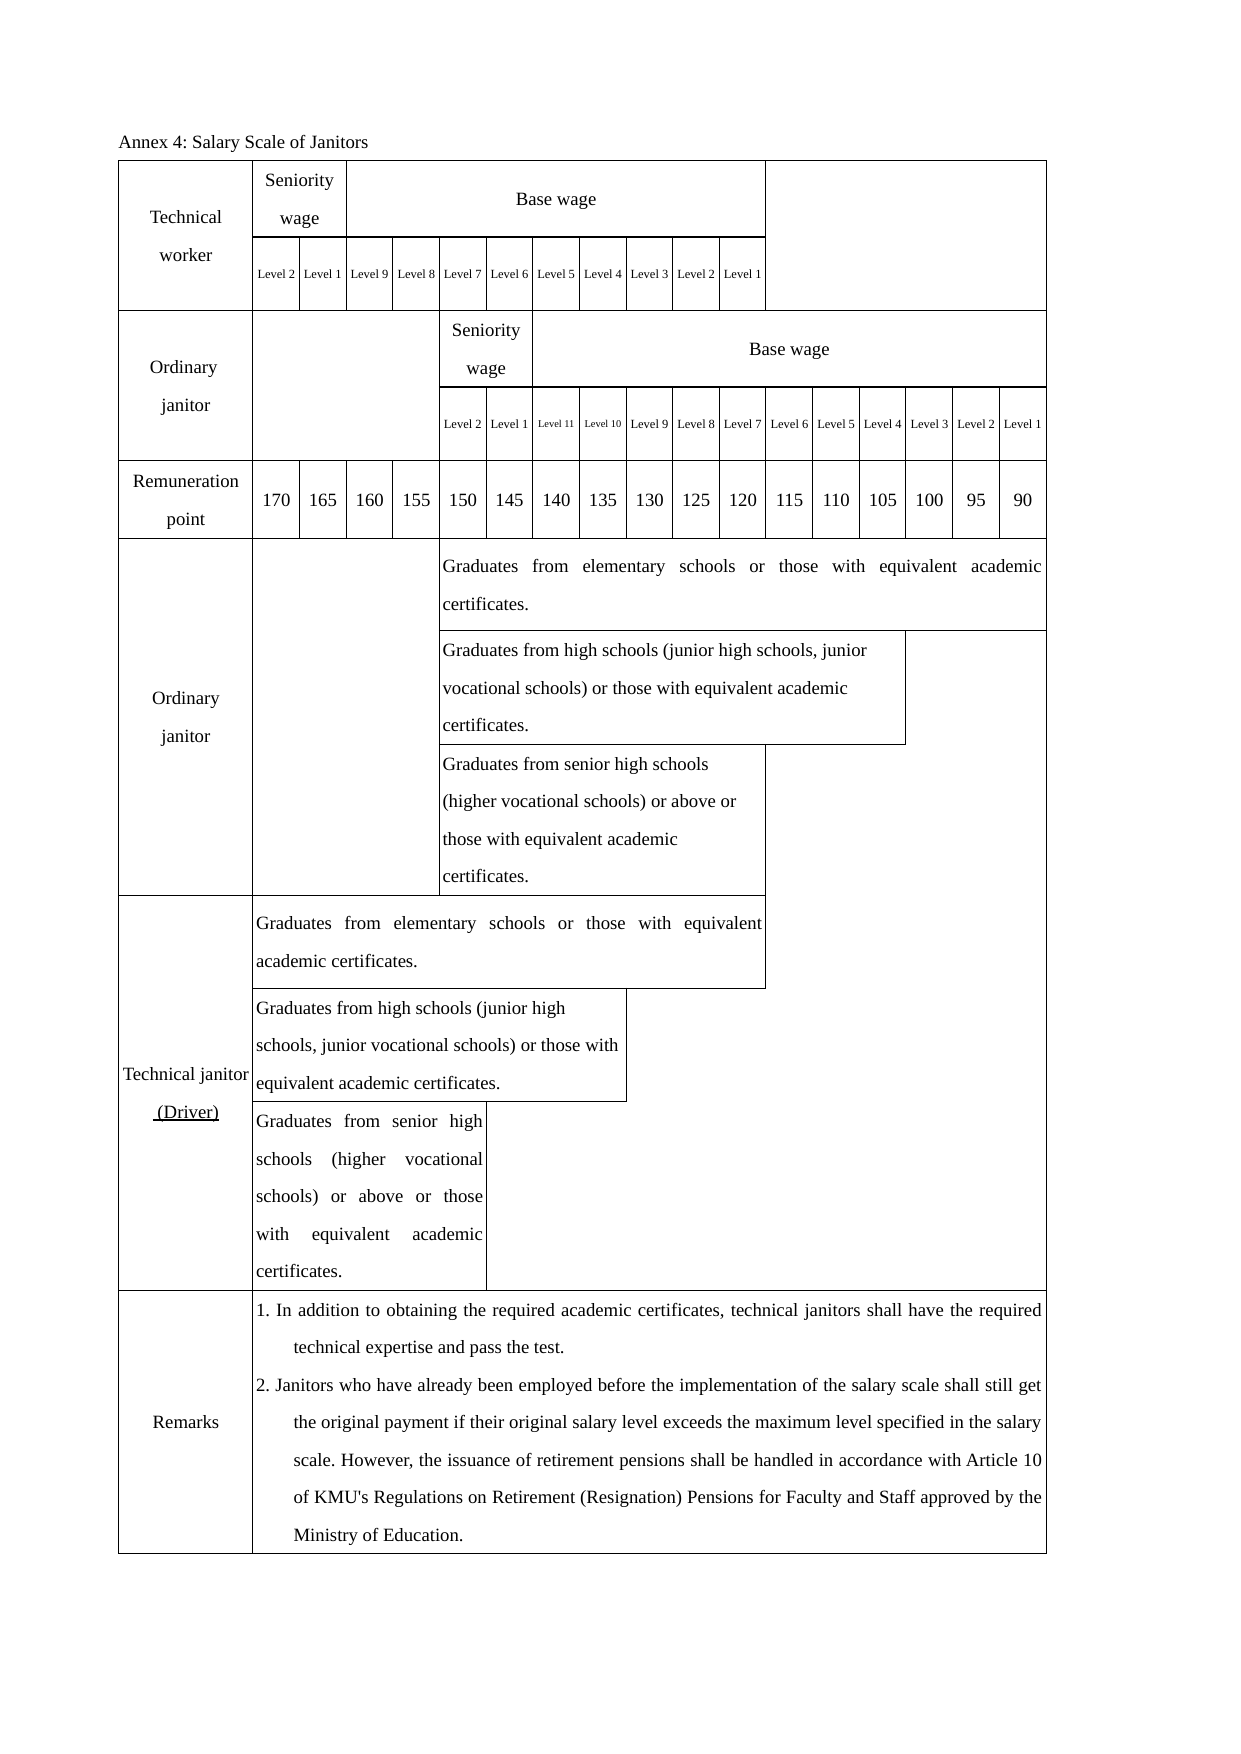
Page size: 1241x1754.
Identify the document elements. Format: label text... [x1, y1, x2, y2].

table_cell [253, 311, 439, 460]
table_cell 120 [720, 461, 765, 538]
table_cell Remarks [119, 1291, 252, 1553]
table_cell Level 9 [627, 388, 672, 460]
table_cell [906, 631, 1046, 744]
table_cell 100 [906, 461, 952, 538]
table_cell Level 2 [953, 388, 999, 460]
table_header Base wage [347, 161, 765, 236]
table_cell Level 5 [533, 238, 579, 310]
table_cell [627, 988, 1046, 1101]
table_cell Level 3 [627, 238, 672, 310]
table_cell 1. In addition to obtaining the required academic certificates, technical janitors shall have the required technical expertise and pass the test. 2. Janitors who have already been employed before the implementation of the salary scale shall still get the original payment if their original salary level exceeds the maximum level specified in the salary scale. However, the issuance of retirement pensions shall be handled in accordance with Article 10 of KMU's Regulations on Retirement (Resignation) Pensions for Faculty and Staff approved by the Ministry of Education. [253, 1291, 1046, 1553]
table_cell [766, 744, 1046, 988]
table_cell Graduates from elementary schools or those with equivalent academic certificates. [440, 539, 1046, 630]
table_cell 90 [1000, 461, 1046, 538]
table_cell Level 2 [673, 238, 719, 310]
table_cell Level 6 [487, 238, 532, 310]
table_cell 95 [953, 461, 999, 538]
table_cell Graduates from high schools (junior high schools, junior vocational schools) or those with equivalent academic certificates. [440, 631, 905, 744]
table_cell Ordinary janitor [119, 539, 252, 895]
table_cell 155 [393, 461, 439, 538]
table_cell 150 [440, 461, 486, 538]
text Annex 4: Salary Scale of Janitors [118, 123, 1122, 160]
table_cell Graduates from high schools (junior high schools, junior vocational schools) or those with equivalent academic certificates. [253, 989, 626, 1101]
table_header Seniority wage [253, 161, 346, 236]
table_cell Level 9 [347, 238, 392, 310]
table_header [766, 161, 1046, 310]
table_cell 165 [300, 461, 346, 538]
table_cell [487, 1101, 1046, 1290]
table_cell 125 [673, 461, 719, 538]
table_cell Level 7 [440, 238, 486, 310]
table_cell Level 8 [393, 238, 439, 310]
table_cell 140 [533, 461, 579, 538]
table_cell Level 11 [533, 388, 579, 460]
table_cell 130 [627, 461, 672, 538]
table_cell Level 4 [860, 388, 905, 460]
table_cell Level 3 [906, 388, 952, 460]
table_cell Remuneration point [119, 461, 252, 538]
table_cell Level 1 [300, 238, 346, 310]
table_cell Level 8 [673, 388, 719, 460]
table_cell Level 5 [813, 388, 859, 460]
table_cell Level 2 [440, 388, 486, 460]
table_cell Level 6 [766, 388, 812, 460]
table_cell Level 2 [253, 238, 299, 310]
table_cell [253, 539, 439, 895]
table_cell Level 1 [1000, 388, 1046, 460]
table_cell Graduates from senior high schools (higher vocational schools) or above or those with equivalent academic certificates. [253, 1102, 486, 1290]
table_cell Level 1 [487, 388, 532, 460]
table_cell 135 [580, 461, 626, 538]
table_cell Technical janitor (Driver) [119, 896, 252, 1290]
table_cell 115 [766, 461, 812, 538]
table_cell 145 [487, 461, 532, 538]
table_header Technical worker [119, 161, 252, 310]
table_cell Level 10 [580, 388, 626, 460]
table_cell 170 [253, 461, 299, 538]
table_cell 110 [813, 461, 859, 538]
table_cell Graduates from senior high schools (higher vocational schools) or above or those with equivalent academic certificates. [440, 745, 765, 895]
table_cell Level 4 [580, 238, 626, 310]
table_cell Ordinary janitor [119, 311, 252, 460]
table_cell 160 [347, 461, 392, 538]
table_cell Graduates from elementary schools or those with equivalent academic certificates. [253, 896, 765, 988]
table_cell 105 [860, 461, 905, 538]
table_cell Seniority wage [440, 311, 532, 386]
table_cell Level 1 [720, 238, 765, 310]
table_cell Level 7 [720, 388, 765, 460]
table_cell Base wage [533, 311, 1046, 386]
